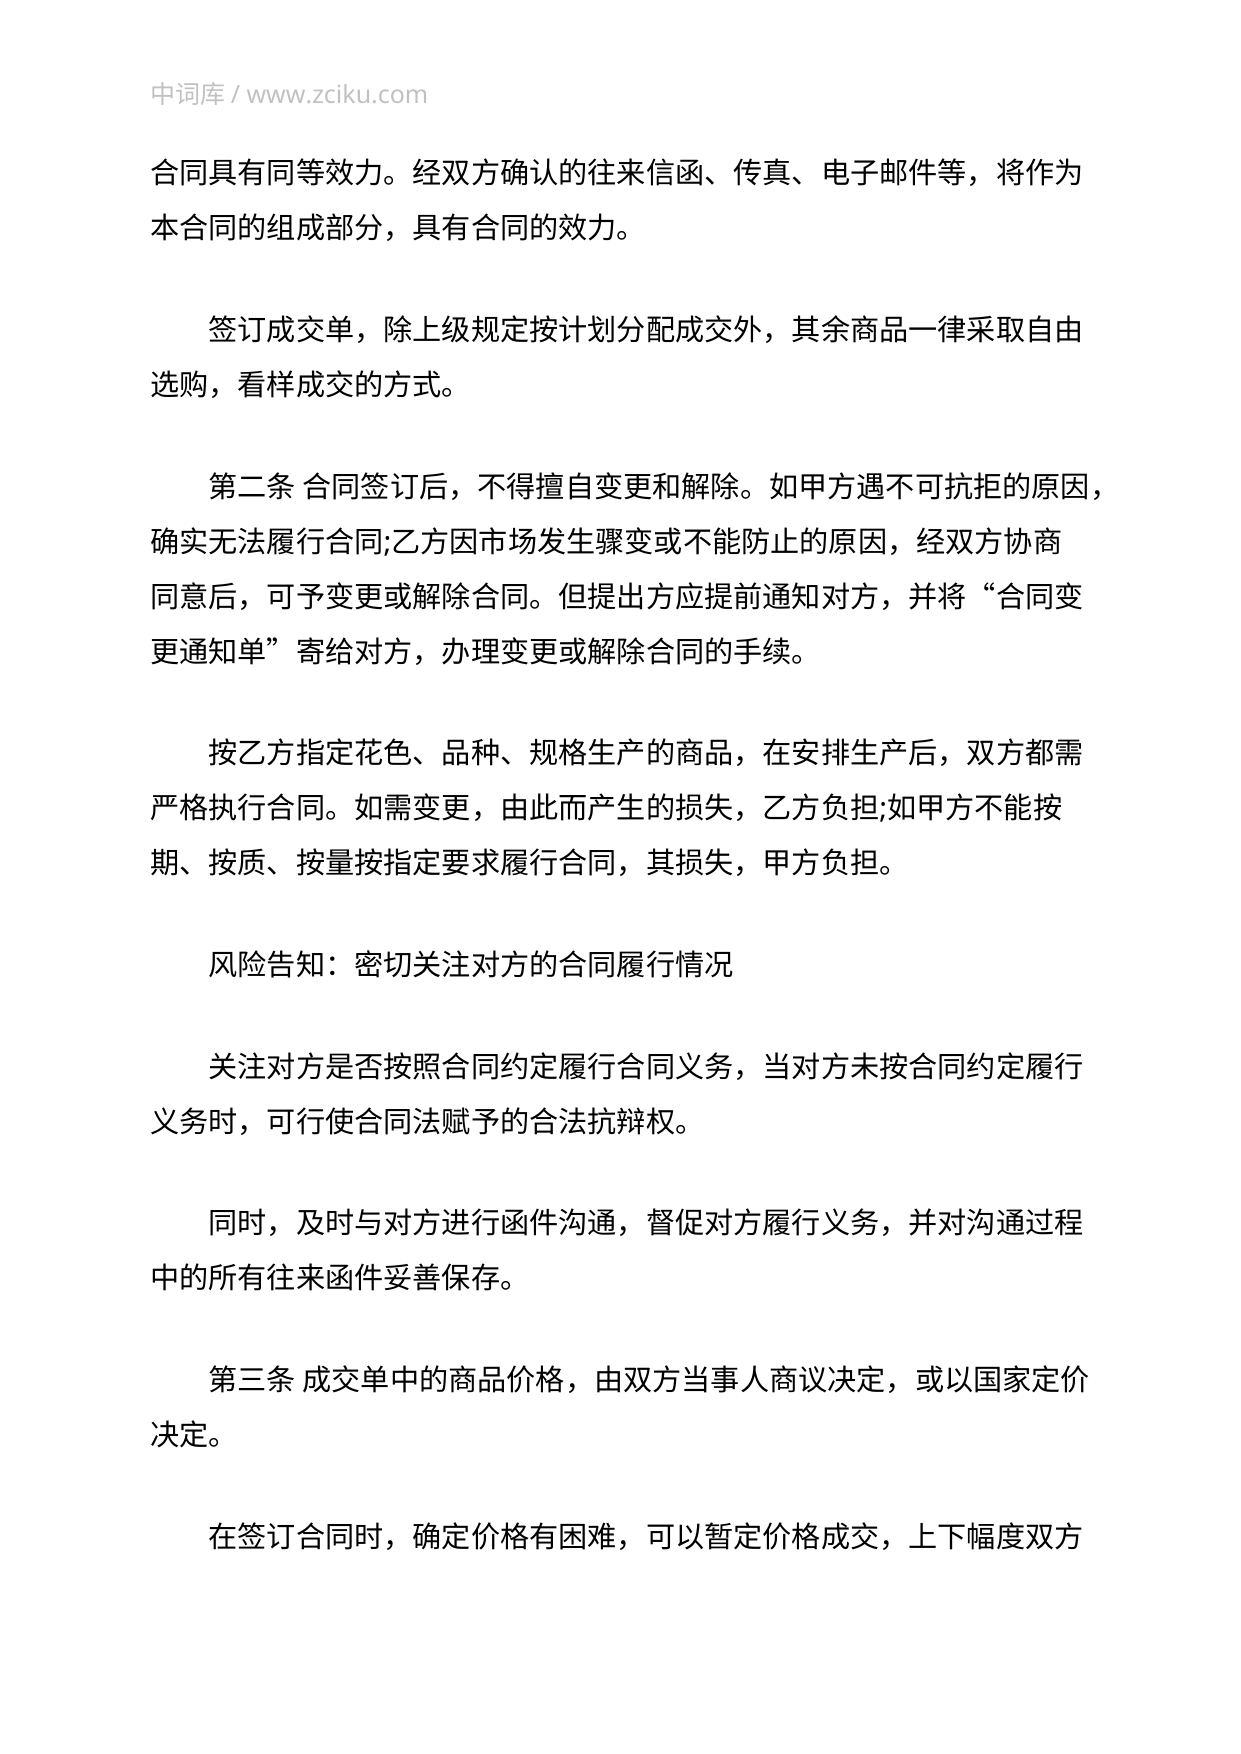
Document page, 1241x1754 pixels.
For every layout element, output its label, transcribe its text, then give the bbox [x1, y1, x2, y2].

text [150, 1513, 1090, 1556]
text 同时，及时与对方进行函件沟通，督促对方履行义务，并对沟通过程中的所有往来函件妥善保存。 [150, 1200, 1090, 1297]
text 第三条 成交单中的商品价格，由双方当事人商议决定，或以国家定价决定。 [150, 1357, 1090, 1454]
text 按乙方指定花色、品种、规格生产的商品，在安排生产后，双方都需严格执行合同。如需变更，由此而产生的损失，乙方负担;如甲方不能按期、按质、按量按指定要求履行合同，其损失，甲方负担。 [150, 730, 1090, 882]
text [150, 150, 1090, 247]
text 风险告知：密切关注对方的合同履行情况 [150, 942, 1090, 984]
text 关注对方是否按照合同约定履行合同义务，当对方未按合同约定履行义务时，可行使合同法赋予的合法抗辩权。 [150, 1043, 1090, 1141]
text 签订成交单，除上级规定按计划分配成交外，其余商品一律采取自由选购，看样成交的方式。 [150, 307, 1090, 404]
text 第二条 合同签订后，不得擅自变更和解除。如甲方遇不可抗拒的原因，确实无法履行合同;乙方因市场发生骤变或不能防止的原因，经双方协商同意后，可予变更或解除合同。但提出方应提前通知对方，并将“合同变更通知单”寄给对方，办理变更或解除合同的手续。 [150, 463, 1090, 670]
